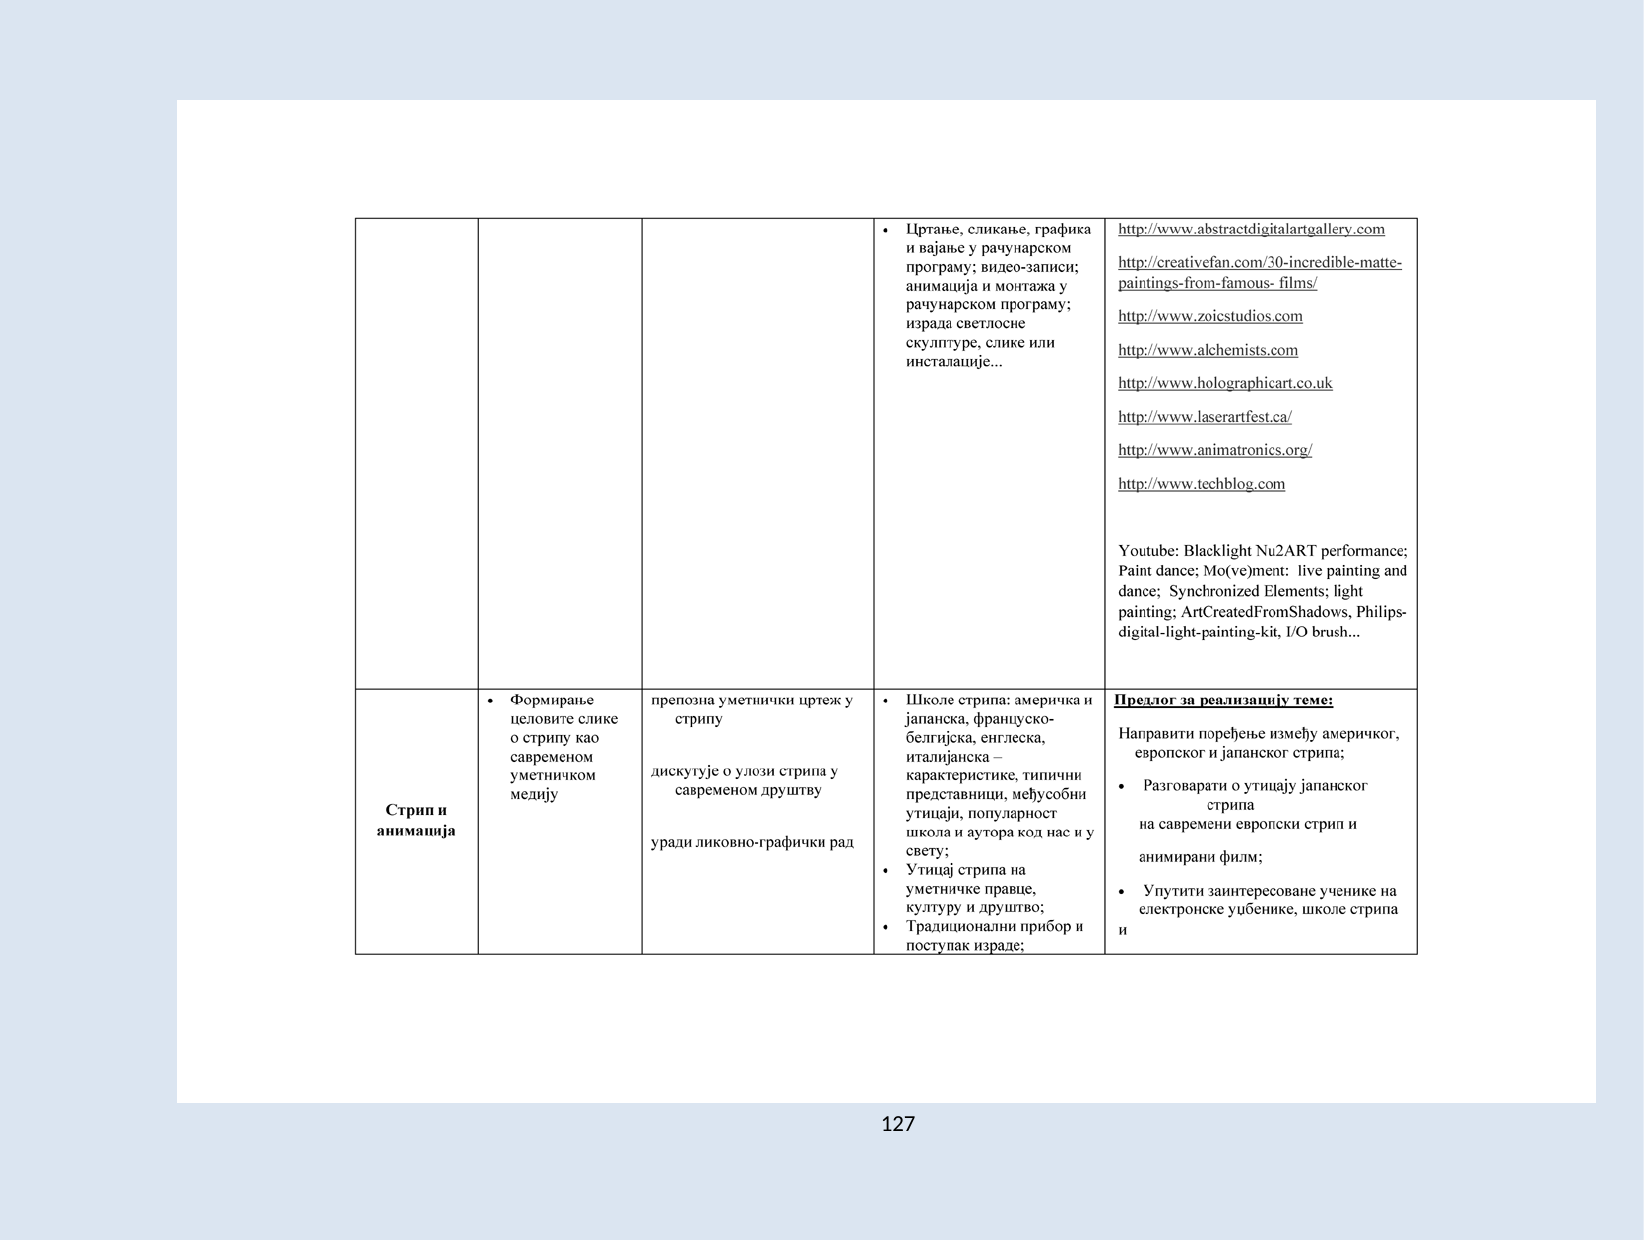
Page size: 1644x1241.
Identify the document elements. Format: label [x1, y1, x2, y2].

picture [177, 100, 1596, 1103]
